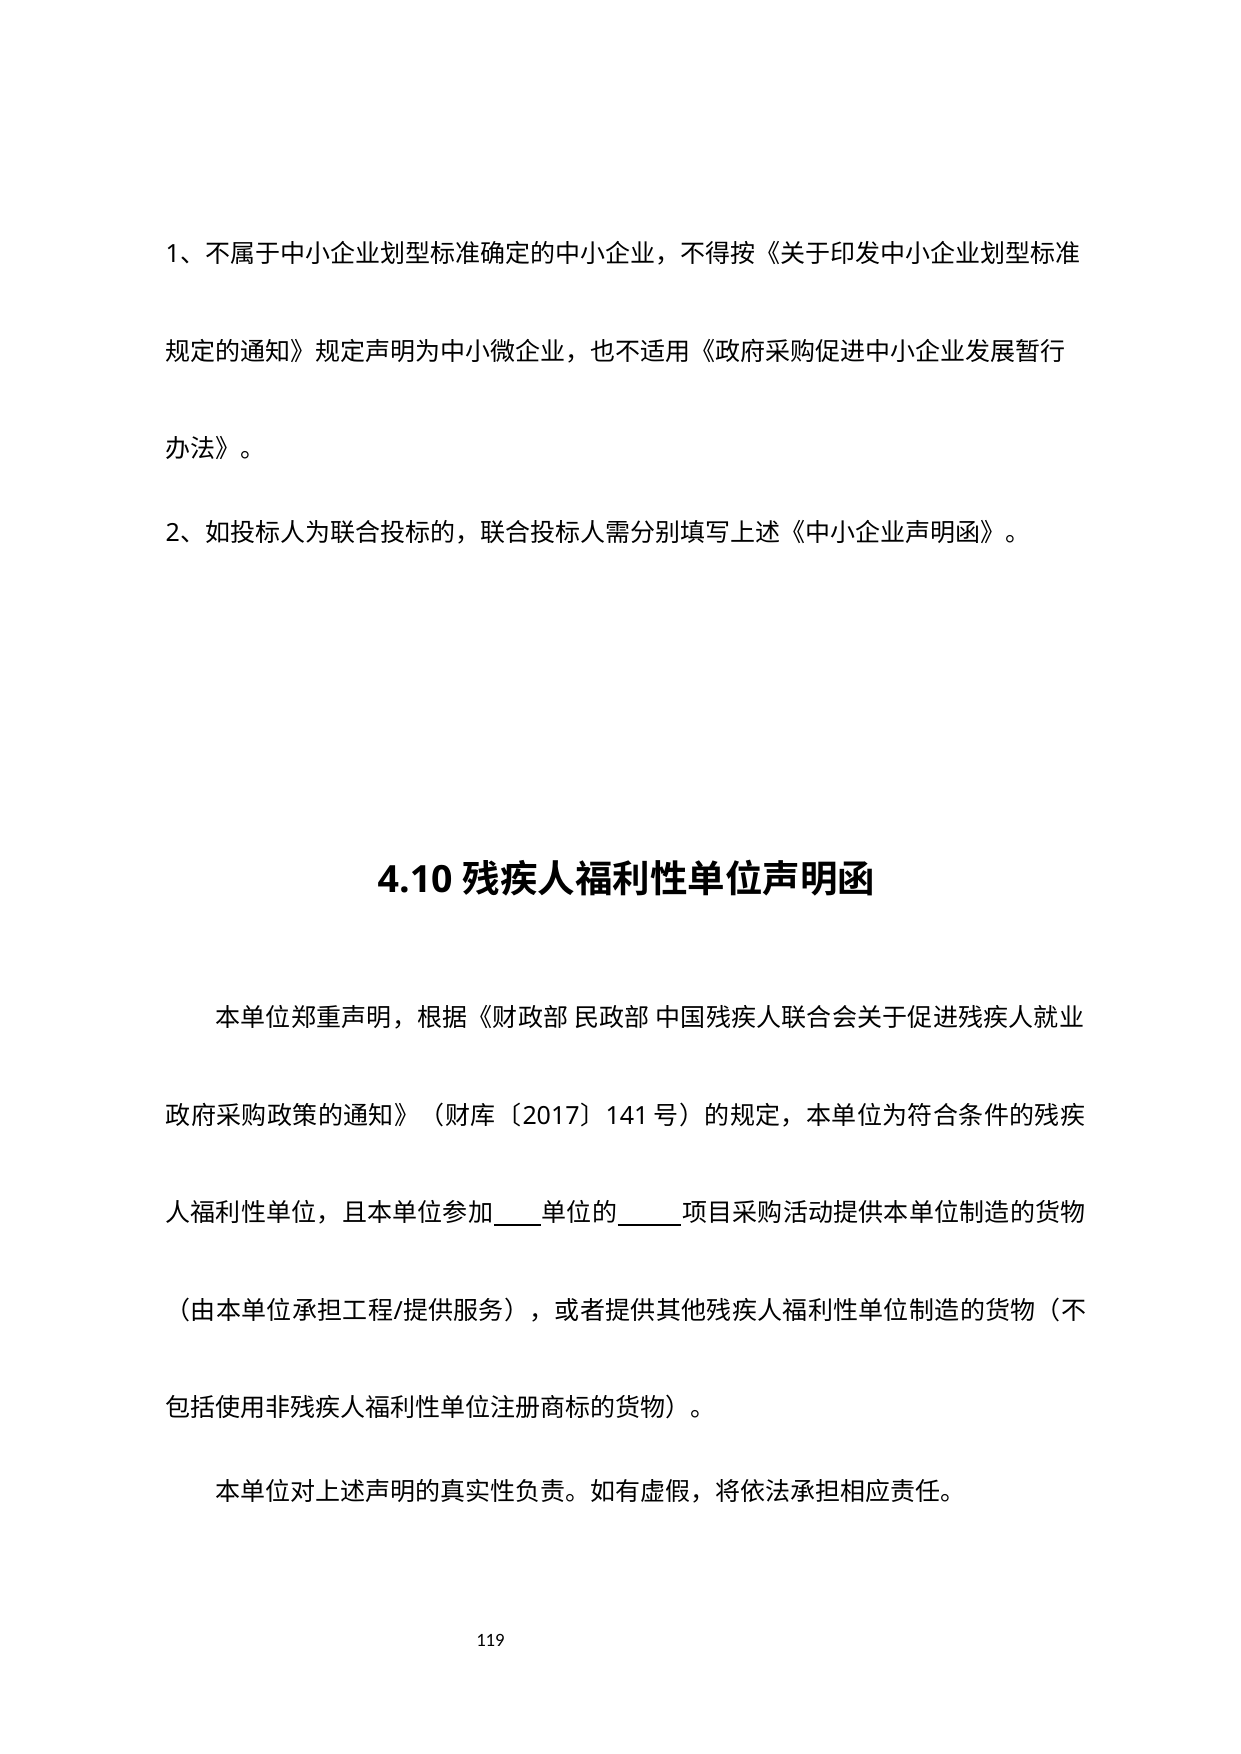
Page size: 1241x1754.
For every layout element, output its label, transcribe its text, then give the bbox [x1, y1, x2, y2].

text 1、不属于中小企业划型标准确定的中小企业，不得按《关于印发中小企业划型标准规定的通知》规定声明为中小微企业，也不适用《政府采购促进中小企业发展暂行办法》。 [165, 219, 1087, 479]
text 本单位郑重声明，根据《财政部 民政部 中国残疾人联合会关于促进残疾人就业政府采购政策的通知》（财库〔2017〕141号）的规定，本单位为符合条件的残疾人福利性单位，且本单位参加 单位的 项目采购活动提供本单位制造的货物（由本单位承担工程/提供服务），或者提供其他残疾人福利性单位制造的货物（不包括使用非残疾人福利性单位注册商标的货物）。 [165, 983, 1087, 1438]
text 4.10 残疾人福利性单位声明函 [165, 844, 1087, 909]
text 2、如投标人为联合投标的，联合投标人需分别填写上述《中小企业声明函》。 [165, 498, 1087, 563]
text 本单位对上述声明的真实性负责。如有虚假，将依法承担相应责任。 [165, 1457, 1087, 1522]
